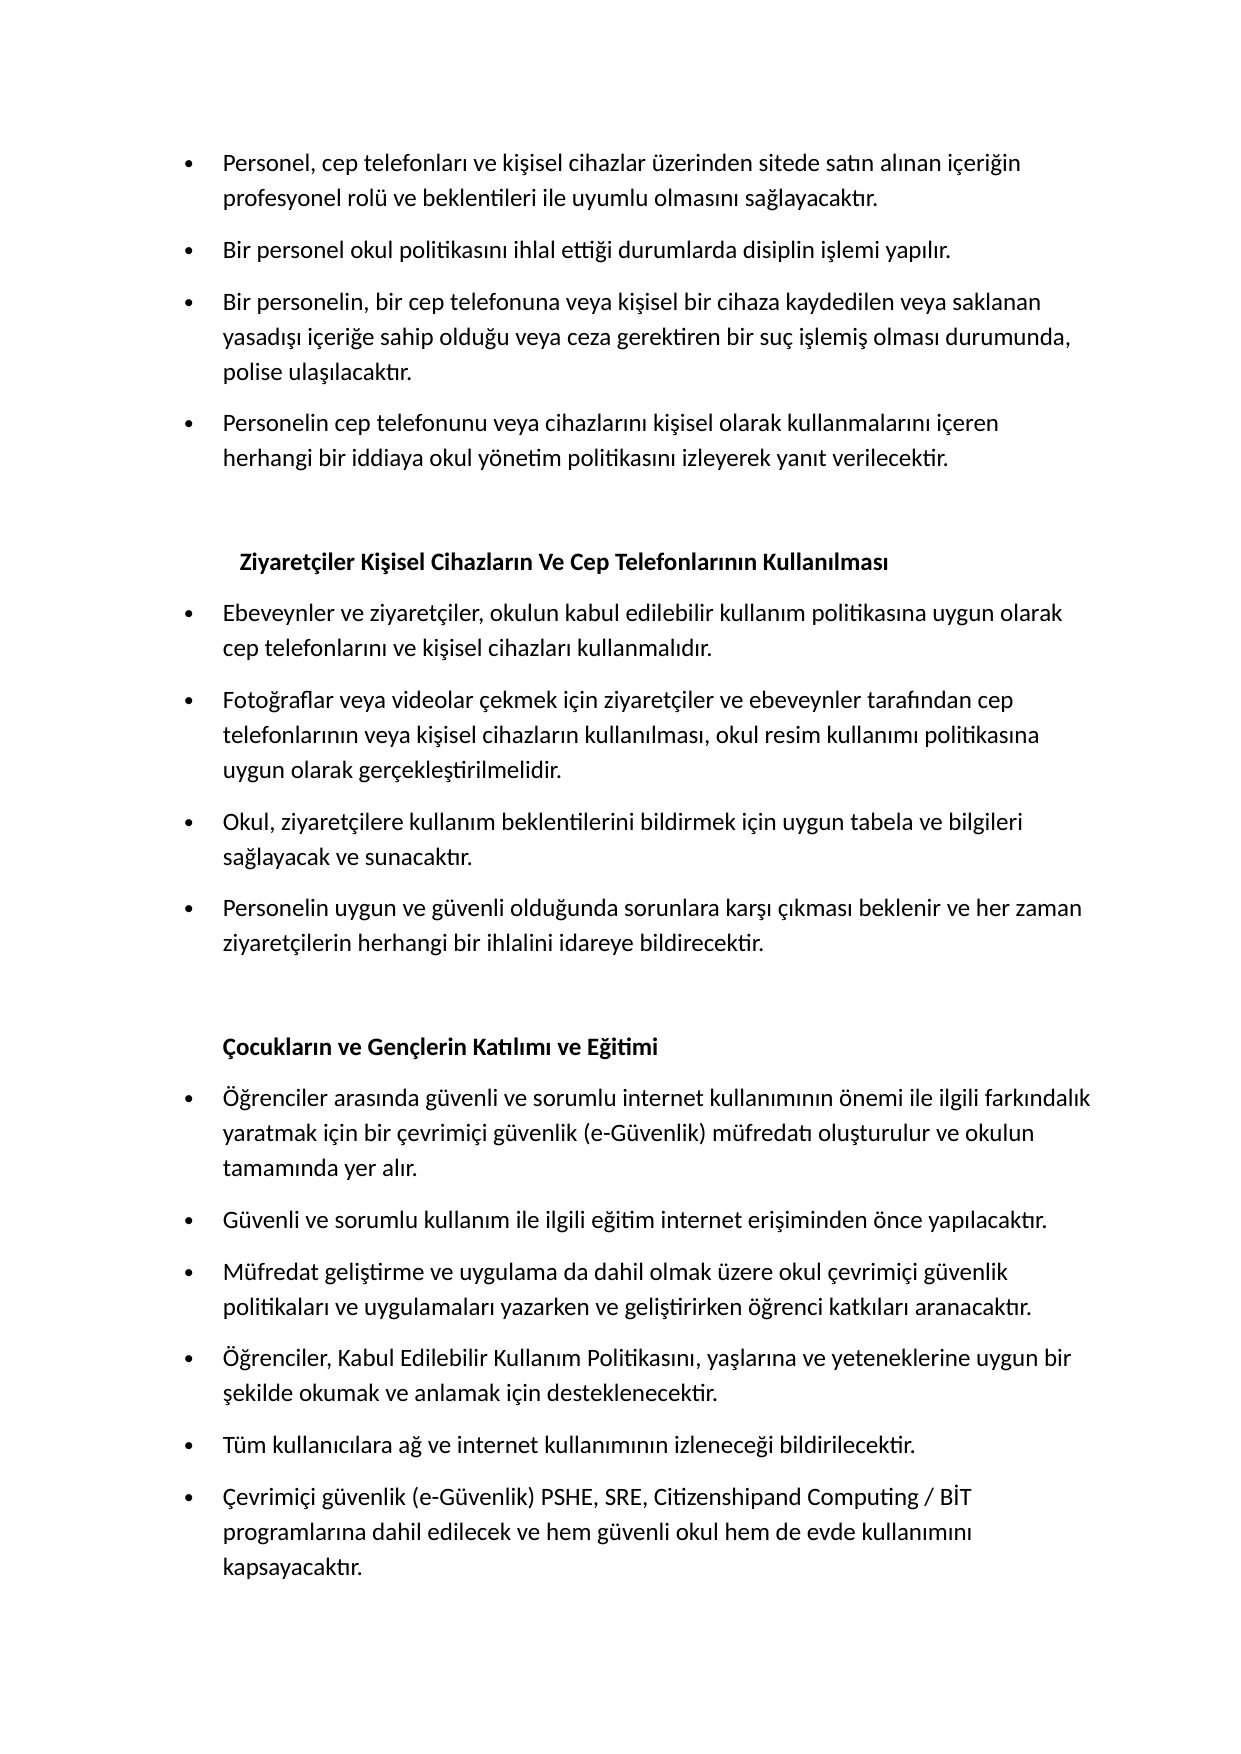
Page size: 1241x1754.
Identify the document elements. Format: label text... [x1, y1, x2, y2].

list Öğrenciler arasında güvenli ve sorumlu internet kullanımının önemi ile ilgili farkındalık yaratmak için bir çevrimiçi güvenlik (e-Güvenlik) müfredatı oluşturulur ve okulun tamamında yer alır. [185, 1083, 1093, 1183]
list Fotoğraflar veya videolar çekmek için ziyaretçiler ve ebeveynler tarafından cep telefonlarının veya kişisel cihazların kullanılması, okul resim kullanımı politikasına uygun olarak gerçekleştirilmelidir. [185, 684, 1093, 785]
list Güvenli ve sorumlu kullanım ile ilgili eğitim internet erişiminden önce yapılacaktır. [185, 1204, 1093, 1235]
list Çevrimiçi güvenlik (e-Güvenlik) PSHE, SRE, Citizenshipand Computing / BİT programlarına dahil edilecek ve hem güvenli okul hem de evde kullanımını kapsayacaktır. [185, 1481, 1093, 1581]
list Tüm kullanıcılara ağ ve internet kullanımının izleneceği bildirilecektir. [185, 1429, 1093, 1460]
list Ebeveynler ve ziyaretçiler, okulun kabul edilebilir kullanım politikasına uygun olarak cep telefonlarını ve kişisel cihazları kullanmalıdır. [185, 598, 1093, 663]
list Müfredat geliştirme ve uygulama da dahil olmak üzere okul çevrimiçi güvenlik politikaları ve uygulamaları yazarken ve geliştirirken öğrenci katkıları aranacaktır. [185, 1256, 1093, 1321]
list Personelin cep telefonunu veya cihazlarını kişisel olarak kullanmalarını içeren herhangi bir iddiaya okul yönetim politikasını izleyerek yanıt verilecektir. [185, 408, 1093, 473]
text Çocukların ve Gençlerin Katılımı ve Eğitimi [223, 1031, 1093, 1061]
list Bir personel okul politikasını ihlal ettiği durumlarda disiplin işlemi yapılır. [185, 234, 1093, 265]
list Okul, ziyaretçilere kullanım beklentilerini bildirmek için uygun tabela ve bilgileri sağlayacak ve sunacaktır. [185, 806, 1093, 871]
list Öğrenciler, Kabul Edilebilir Kullanım Politikasını, yaşlarına ve yeteneklerine uygun bir şekilde okumak ve anlamak için desteklenecektir. [185, 1343, 1093, 1408]
list Personel, cep telefonları ve kişisel cihazlar üzerinden sitede satın alınan içeriğin profesyonel rolü ve beklentileri ile uyumlu olmasını sağlayacaktır. [185, 148, 1093, 213]
list Bir personelin, bir cep telefonuna veya kişisel bir cihaza kaydedilen veya saklanan yasadışı içeriğe sahip olduğu veya ceza gerektiren bir suç işlemiş olması durumunda, polise ulaşılacaktır. [185, 286, 1093, 386]
list Personelin uygun ve güvenli olduğunda sorunlara karşı çıkması beklenir ve her zaman ziyaretçilerin herhangi bir ihlalini idareye bildirecektir. [185, 893, 1093, 958]
text Ziyaretçiler Kişisel Cihazların Ve Cep Telefonlarının Kullanılması [223, 546, 1093, 576]
